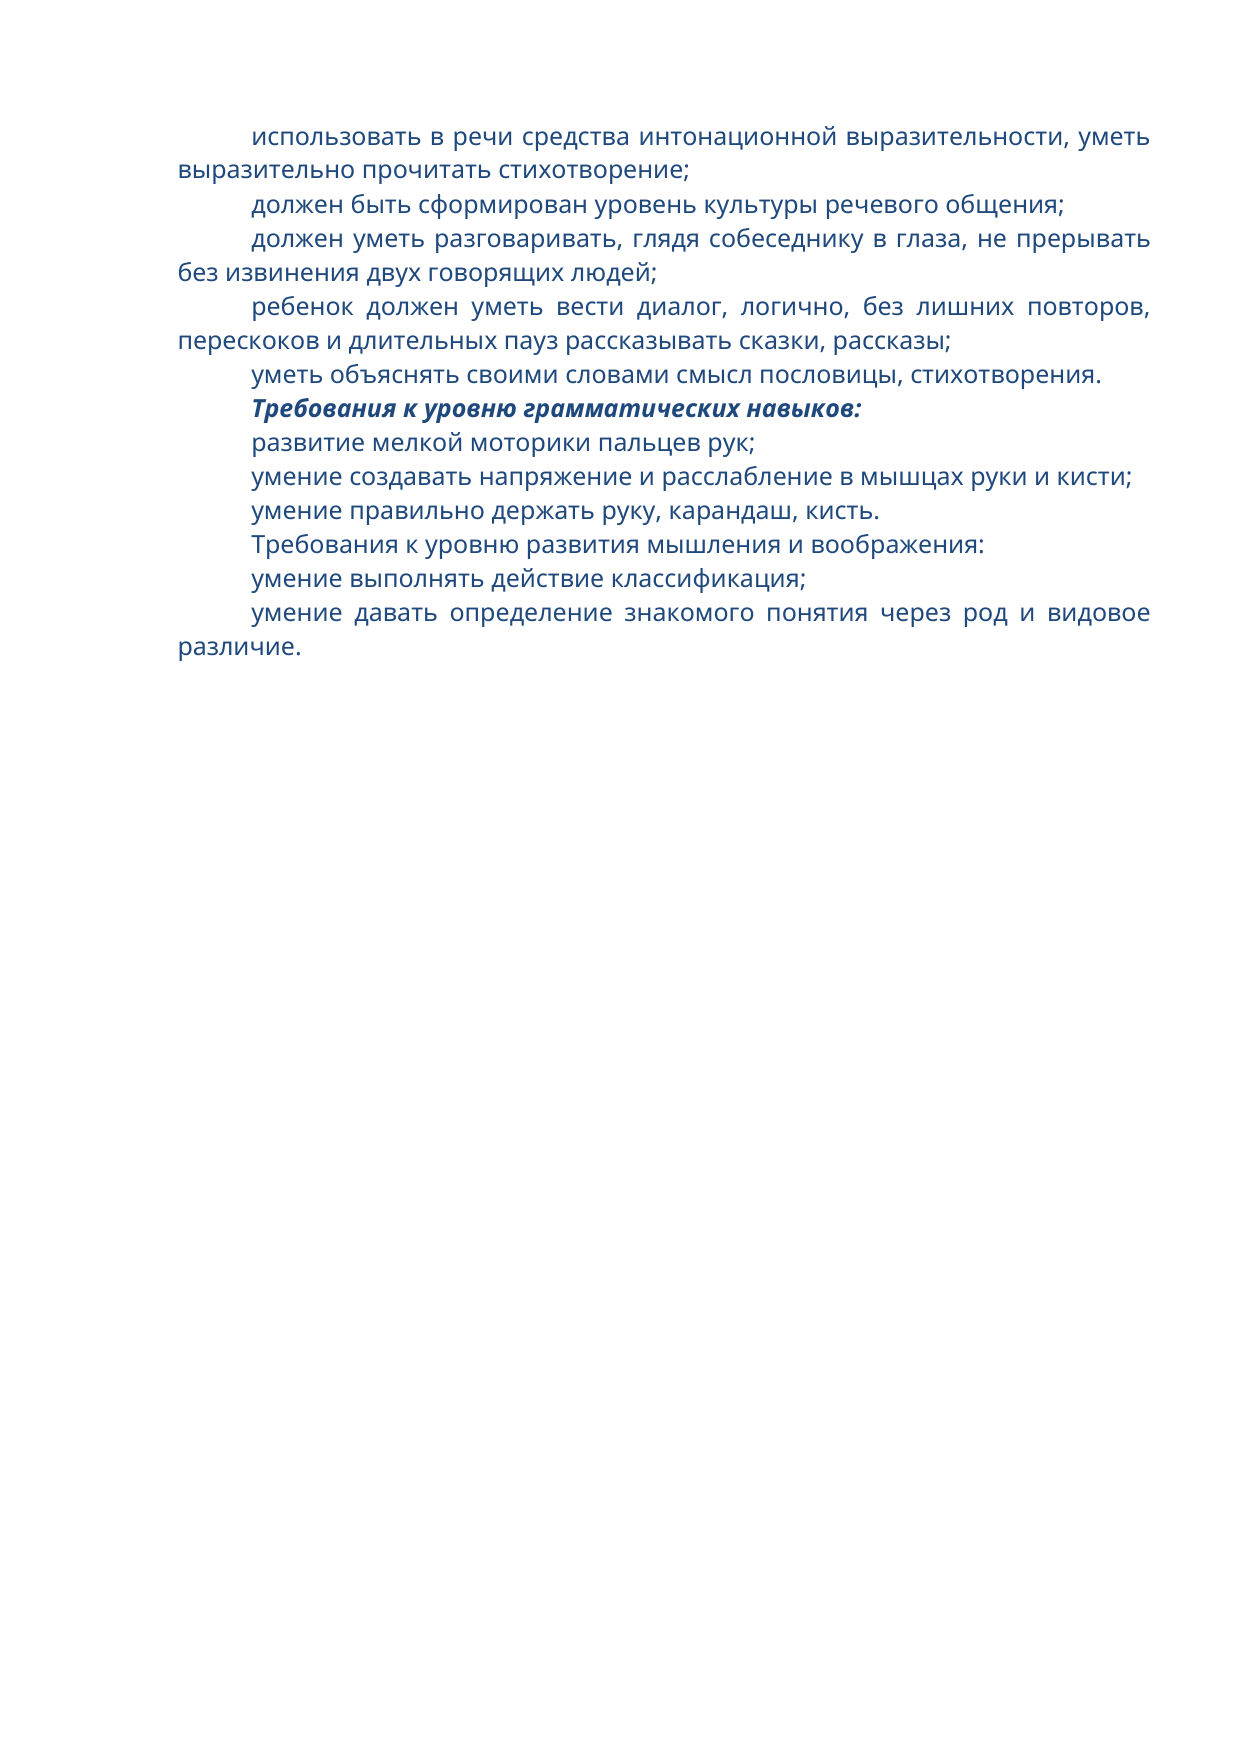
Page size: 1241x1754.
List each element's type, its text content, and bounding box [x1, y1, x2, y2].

text умение правильно держать руку, карандаш, кисть. [177, 493, 1152, 527]
text умение создавать напряжение и расслабление в мышцах руки и кисти; [177, 459, 1152, 493]
text ребенок должен уметь вести диалог, логично, без лишних повторов, перескоков и длительных пауз рассказывать сказки, рассказы; [177, 288, 1152, 357]
text развитие мелкой моторики пальцев рук; [177, 425, 1152, 459]
text использовать в речи средства интонационной выразительности, уметь выразительно прочитать стихотворение; [177, 118, 1152, 186]
text умение давать определение знакомого понятия через род и видовое различие. [177, 595, 1152, 663]
text должен уметь разговаривать, глядя собеседнику в глаза, не прерывать без извинения двух говорящих людей; [177, 220, 1152, 288]
text Требования к уровню развития мышления и воображения: [177, 527, 1152, 561]
text умение выполнять действие классификация; [177, 561, 1152, 595]
text уметь объяснять своими словами смысл пословицы, стихотворения. [177, 357, 1152, 391]
text должен быть сформирован уровень культуры речевого общения; [177, 186, 1152, 220]
text Требования к уровню грамматических навыков: [177, 391, 1152, 425]
